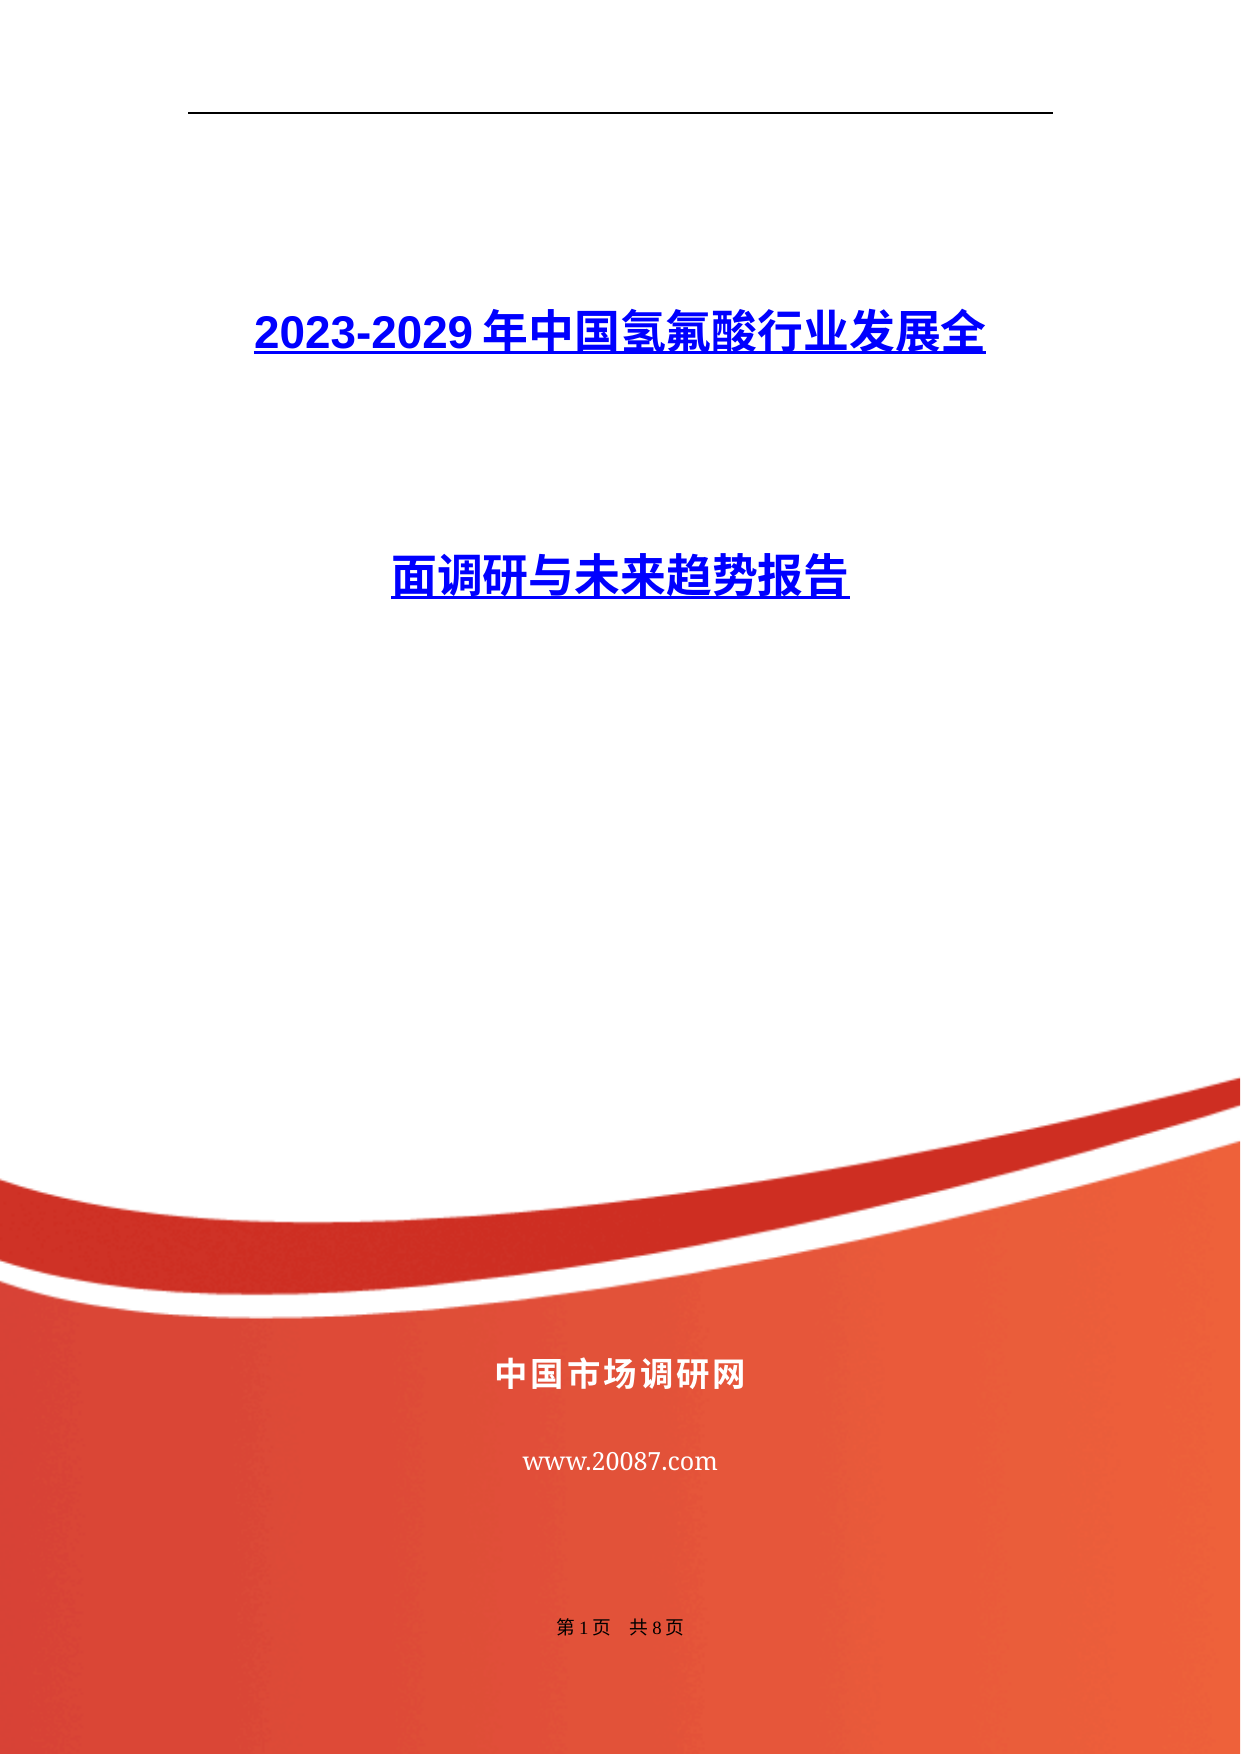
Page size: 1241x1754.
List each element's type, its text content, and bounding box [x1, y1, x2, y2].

subtitle 中国市场调研网 [187, 1339, 1053, 1404]
table_header 2023-2029年中国氢氟酸行业发展全面调研与未来趋势报告 [188, 207, 1053, 773]
picture [0, 1006, 1241, 1754]
text www.20087.com [187, 1428, 1053, 1493]
